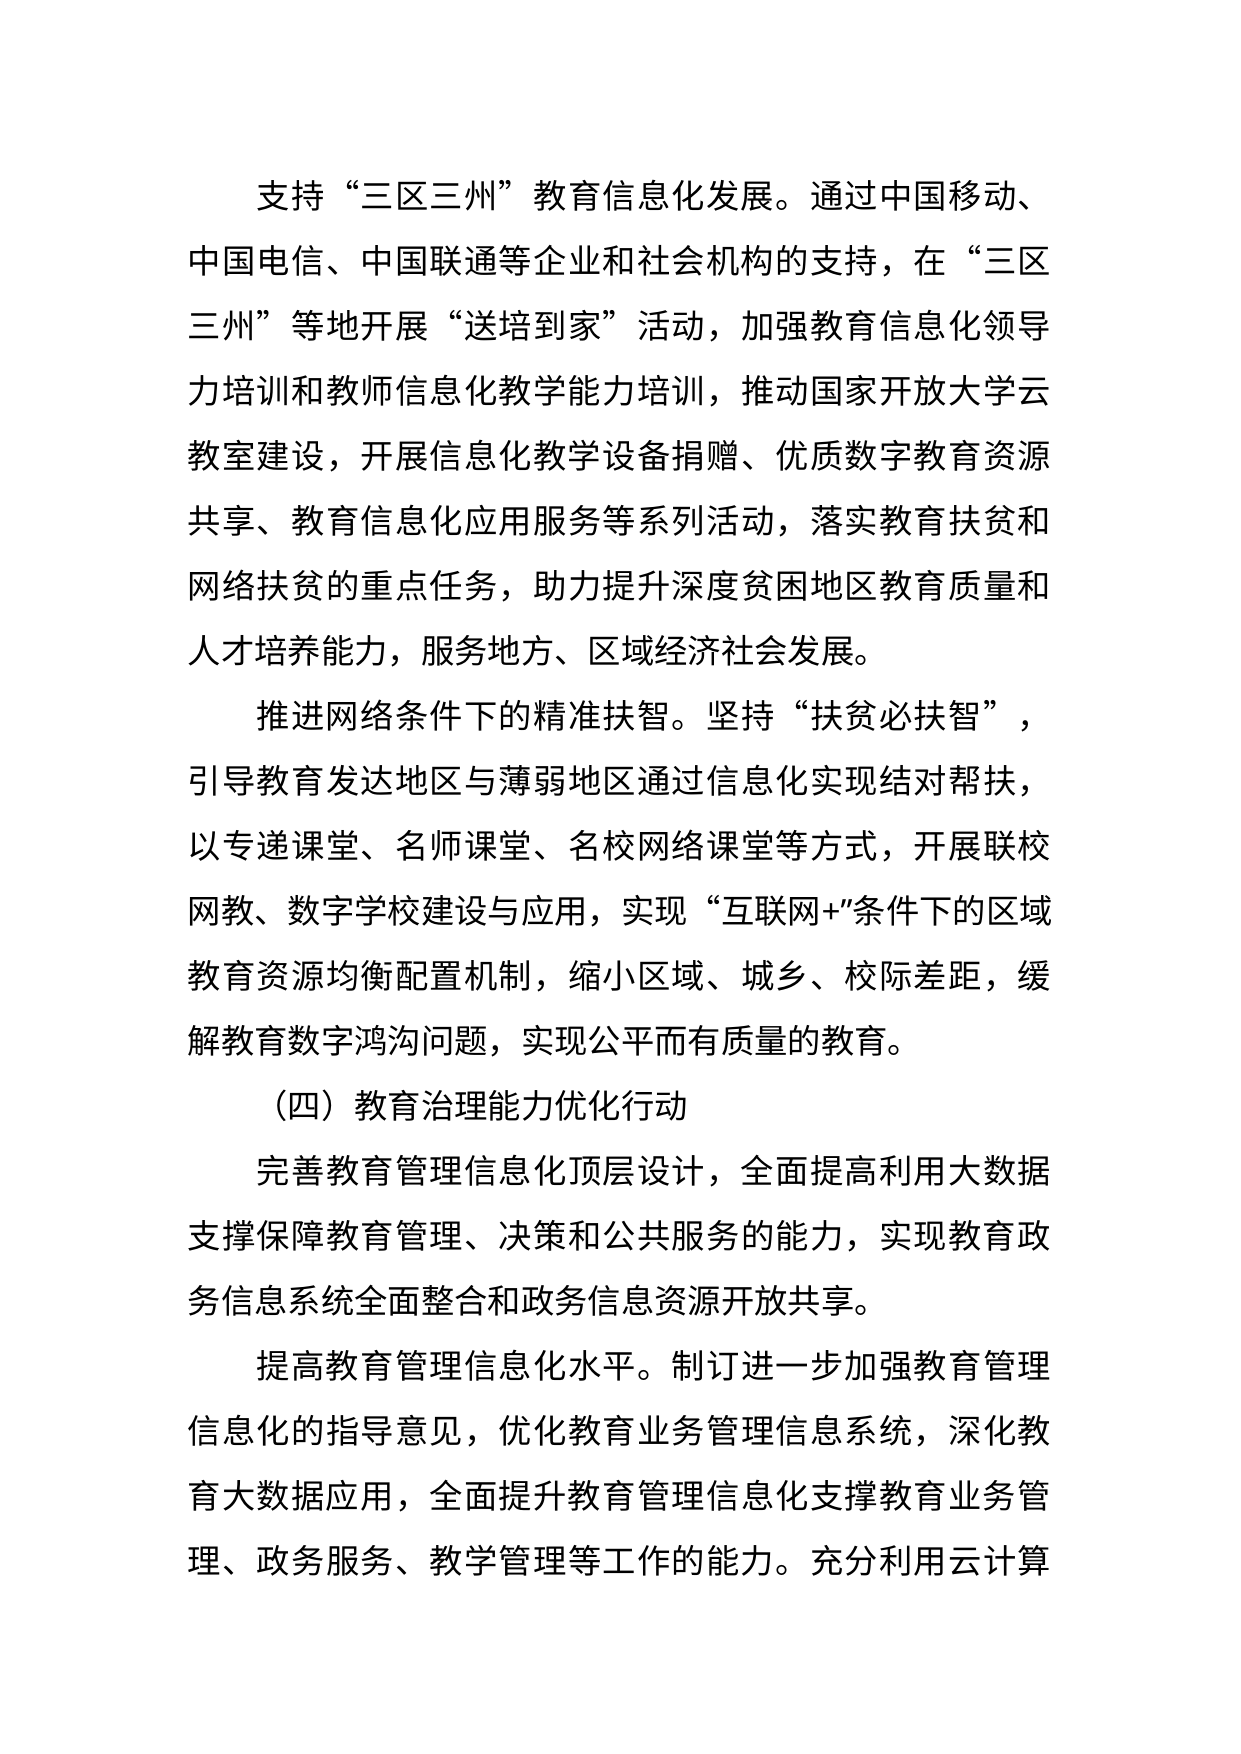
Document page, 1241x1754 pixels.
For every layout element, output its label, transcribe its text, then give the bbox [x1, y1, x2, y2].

text 支持“三区三州”教育信息化发展。通过中国移动、中国电信、中国联通等企业和社会机构的支持，在“三区三州”等地开展“送培到家”活动，加强教育信息化领导力培训和教师信息化教学能力培训，推动国家开放大学云教室建设，开展信息化教学设备捐赠、优质数字教育资源共享、教育信息化应用服务等系列活动，落实教育扶贫和网络扶贫的重点任务，助力提升深度贫困地区教育质量和人才培养能力，服务地方、区域经济社会发展。 [187, 162, 1053, 682]
text 推进网络条件下的精准扶智。坚持“扶贫必扶智”，引导教育发达地区与薄弱地区通过信息化实现结对帮扶，以专递课堂、名师课堂、名校网络课堂等方式，开展联校网教、数字学校建设与应用，实现“互联网+”条件下的区域教育资源均衡配置机制，缩小区域、城乡、校际差距，缓解教育数字鸿沟问题，实现公平而有质量的教育。 [187, 682, 1053, 1072]
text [187, 1332, 1053, 1592]
text 完善教育管理信息化顶层设计，全面提高利用大数据支撑保障教育管理、决策和公共服务的能力，实现教育政务信息系统全面整合和政务信息资源开放共享。 [187, 1137, 1053, 1332]
text （四）教育治理能力优化行动 [187, 1072, 1053, 1137]
